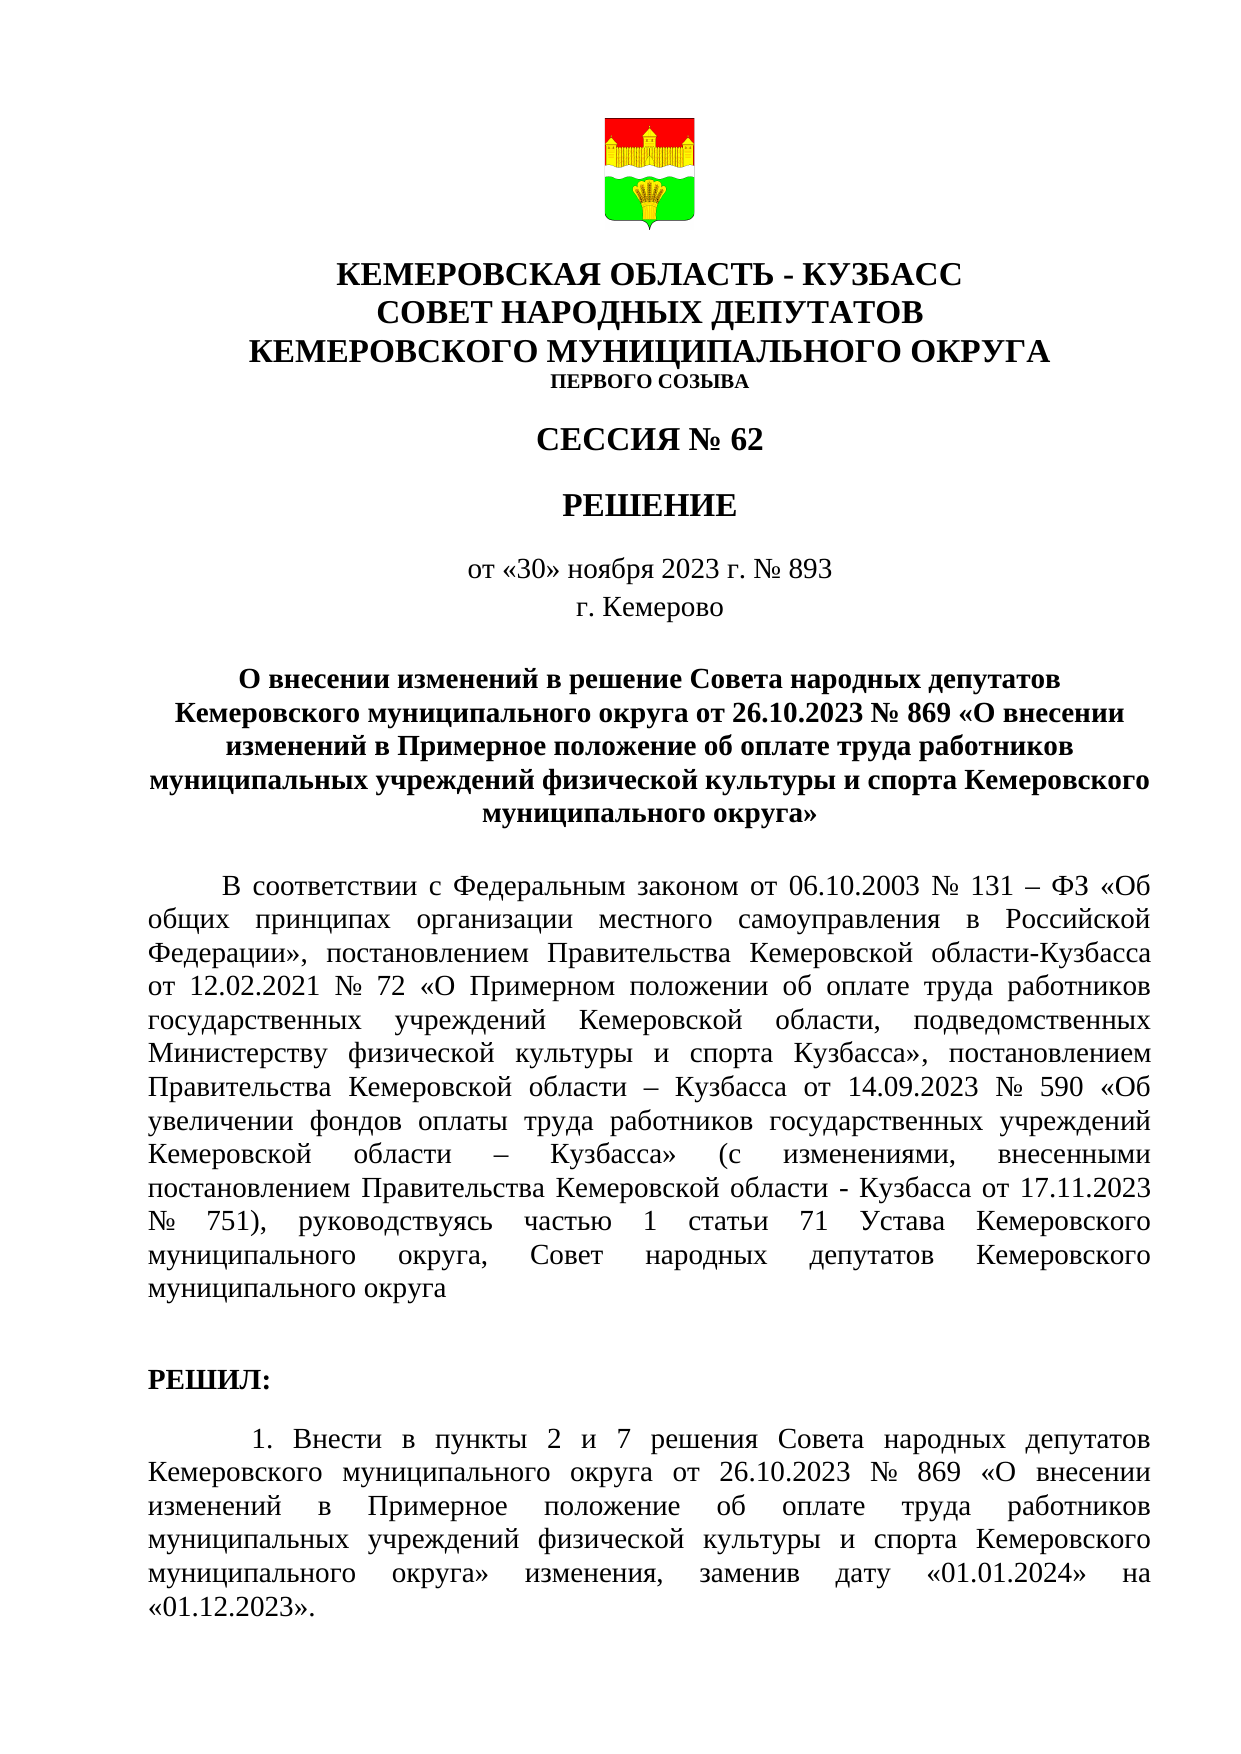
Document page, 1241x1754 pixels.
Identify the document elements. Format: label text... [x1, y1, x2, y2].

text СОВЕТ НАРОДНЫХ ДЕПУТАТОВ [148, 292, 1152, 331]
title О внесении изменений в решение Совета народных депутатов Кемеровского муниципального округа от 26.10.2023 № 869 «О внесении изменений в Примерное положение об оплате труда работников муниципальных учреждений физической культуры и спорта Кемеровского муниципального округа» [148, 661, 1152, 829]
text г. Кемерово [148, 589, 1152, 623]
text ПЕРВОГО СОЗЫВА [148, 369, 1152, 393]
text КЕМЕРОВСКАЯ ОБЛАСТЬ - КУЗБАСС [148, 254, 1152, 292]
text 1. Внести в пункты 2 и 7 решения Совета народных депутатов Кемеровского муниципального округа от 26.10.2023 № 869 «О внесении изменений в Примерное положение об оплате труда работников муниципальных учреждений физической культуры и спорта Кемеровского муниципального округа» изменения, заменив дату «01.01.2024» на «01.12.2023». [148, 1421, 1152, 1622]
picture [604, 118, 695, 230]
text от «30» ноября 2023 г. № 893 [148, 551, 1152, 584]
text КЕМЕРОВСКОГО МУНИЦИПАЛЬНОГО ОКРУГА [148, 331, 1152, 369]
text В соответствии с Федеральным законом от 06.10.2003 № 131 – ФЗ «Об общих принципах организации местного самоуправления в Российской Федерации», постановлением Правительства Кемеровской области-Кузбасса от 12.02.2021 № 72 «О Примерном положении об оплате труда работников государственных учреждений Кемеровской области, подведомственных Министерству физической культуры и спорта Кузбасса», постановлением Правительства Кемеровской области – Кузбасса от 14.09.2023 № 590 «Об увеличении фондов оплаты труда работников государственных учреждений Кемеровской области – Кузбасса» (с изменениями, внесенными постановлением Правительства Кемеровской области - Кузбасса от 17.11.2023 № 751), руководствуясь частью 1 статьи 71 Устава Кемеровского муниципального округа, Совет народных депутатов Кемеровского муниципального округа [148, 868, 1152, 1304]
text РЕШИЛ: [148, 1362, 1152, 1396]
text СЕССИЯ № 62 [148, 419, 1152, 457]
text РЕШЕНИЕ [148, 485, 1152, 523]
